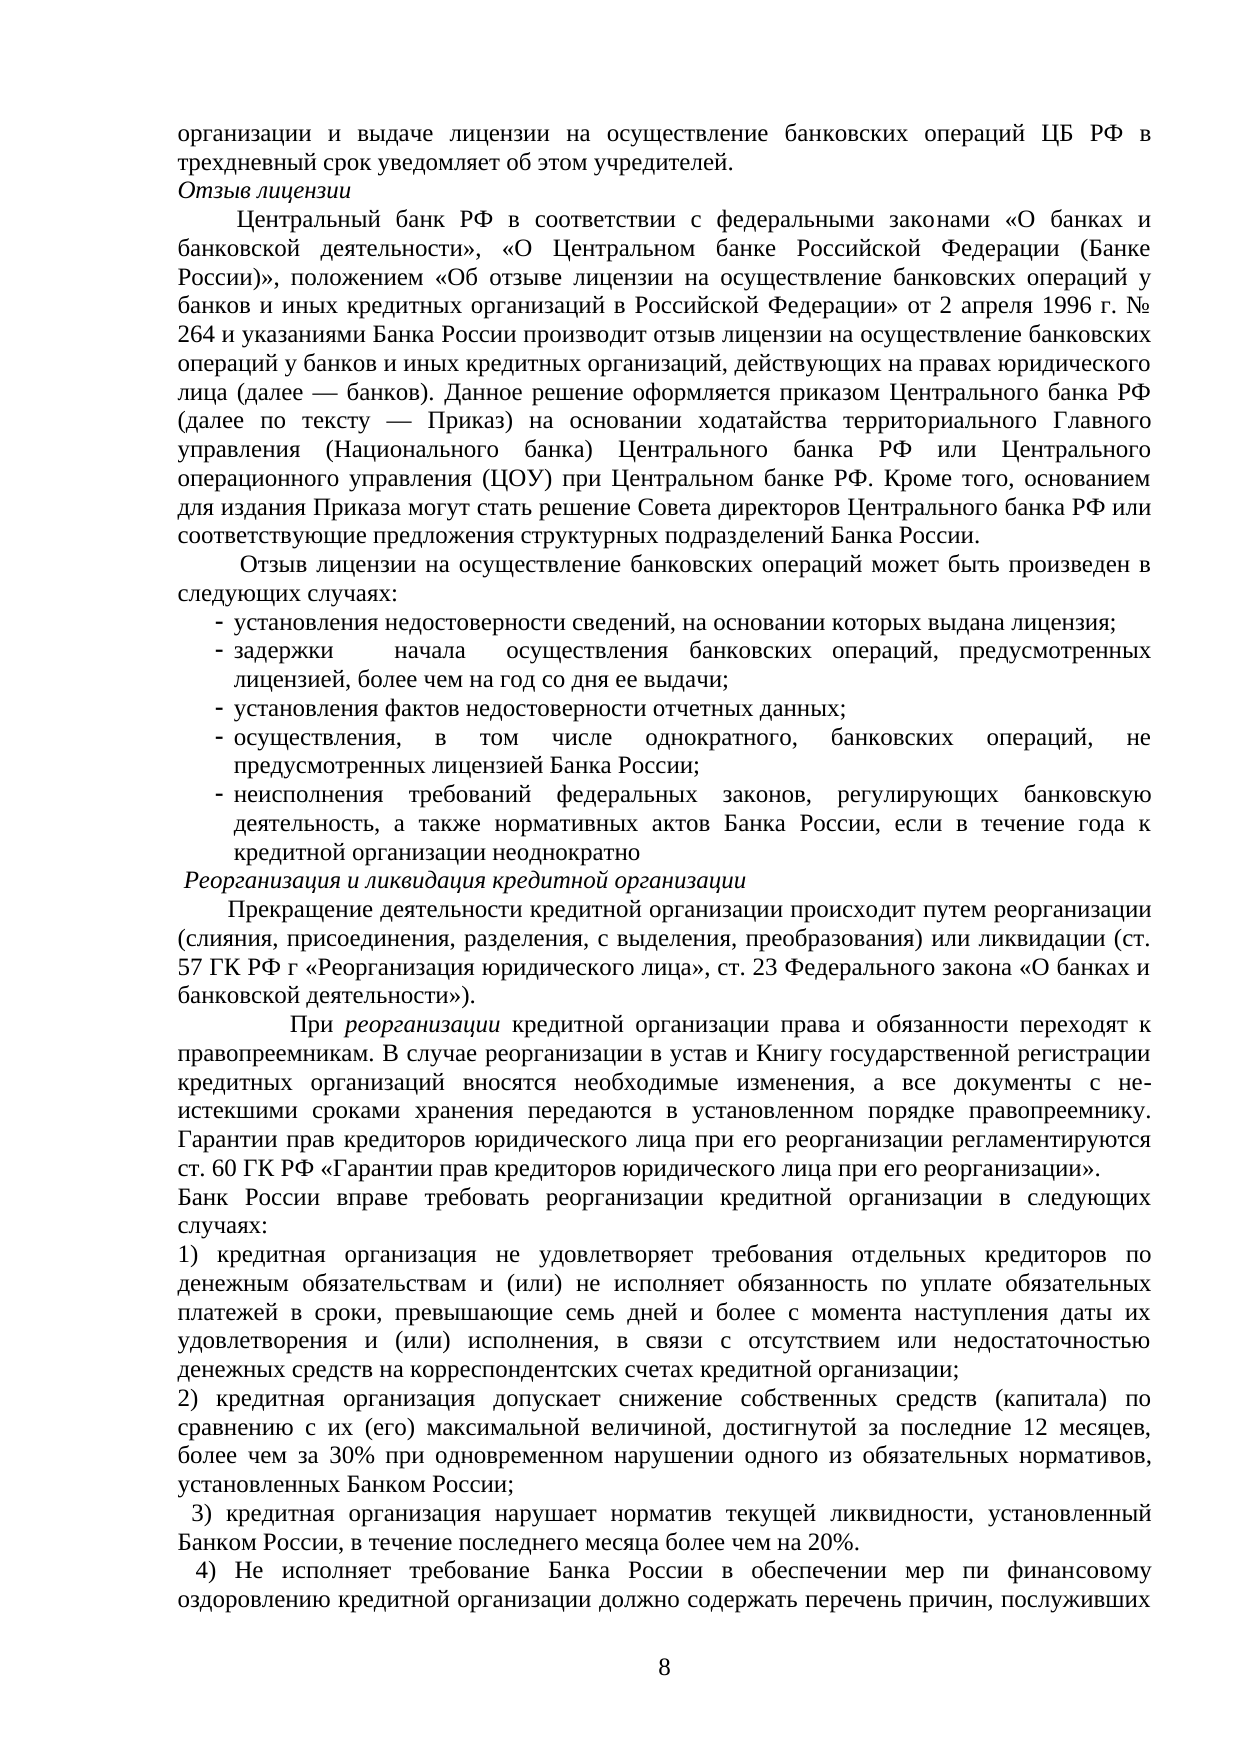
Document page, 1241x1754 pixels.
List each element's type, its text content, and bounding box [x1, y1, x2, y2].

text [177, 1556, 1152, 1613]
text Отзыв лицензии [177, 176, 1152, 204]
list установления фактов недостоверности отчетных данных; [215, 693, 1152, 722]
text Прекращение деятельности кредитной организации происходит путем реорганизации (слияния, присоединения, разделения, с выделения, преобразования) или ликвидации (ст. 57 ГК РФ г «Реорганизация юридического лица», ст. 23 Федерального закона «О банках и банковской деятельности»). [177, 894, 1152, 1009]
text Банк России вправе требовать реорганизации кредитной организации в следующих случаях: [177, 1182, 1152, 1239]
list задержки начала осуществления банковских операций, предусмотренных лицензией, более чем на год со дня ее выдачи; [215, 636, 1152, 693]
text При реорганизации кредитной организации права и обязанности переходят к правопреемникам. В случае реорганизации в устав и Книгу государственной регистрации кредитных организаций вносятся необходимые изменения, а все документы с неистекшими сроками хранения передаются в установленном порядке правопреемнику. Гарантии прав кредиторов юридического лица при его реорганизации регламентируются ст. 60 ГК РФ «Гарантии прав кредиторов юридического лица при его реорганизации». [177, 1009, 1152, 1182]
text Отзыв лицензии на осуществление банковских операций может быть произведен в следующих случаях: [177, 549, 1152, 607]
list неисполнения требований федеральных законов, регулирующих банковскую деятельность, а также нормативных актов Банка России, если в течение года к кредитной организации неоднократно [215, 779, 1152, 866]
text Центральный банк РФ в соответствии с федеральными законами «О банках и банковской деятельности», «О Центральном банке Российской Федерации (Банке России)», положением «Об отзыве лицензии на осуществление банковских операций у банков и иных кредитных организаций в Российской Федерации» от 2 апреля 1996 г. № 264 и указаниями Банка России производит отзыв лицензии на осуществление банковских операций у банков и иных кредитных организаций, действующих на правах юридического лица (далее — банков). Данное решение оформляется приказом Центрального банка РФ (далее по тексту — Приказ) на основании ходатайства территориального Главного управления (Национального банка) Центрального банка РФ или Центрального операционного управления (ЦОУ) при Центральном банке РФ. Кроме того, основанием для издания Приказа могут стать решение Совета директоров Центрального банка РФ или соответствующие предложения структурных подразделений Банка России. [177, 204, 1152, 549]
text 1) кредитная организация не удовлетворяет требования отдельных кредиторов по денежным обязательствам и (или) не исполняет обязанность по уплате обязательных платежей в сроки, превышающие семь дней и более с момента наступления даты их удовлетворения и (или) исполнения, в связи с отсутствием или недостаточностью денежных средств на корреспондентских счетах кредитной организации; [177, 1239, 1152, 1383]
list осуществления, в том числе однократного, банковских операций, не предусмотренных лицензией Банка России; [215, 722, 1152, 779]
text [177, 118, 1152, 176]
text 2) кредитная организация допускает снижение собственных средств (капитала) по сравнению с их (его) максимальной величиной, достигнутой за последние 12 месяцев, более чем за 30% при одновременном нарушении одного из обязательных нормативов, установленных Банком России; [177, 1383, 1152, 1498]
list установления недостоверности сведений, на основании которых выдана лицензия; [215, 607, 1152, 636]
text 3) кредитная организация нарушает норматив текущей ликвидности, установленный Банком России, в течение последнего месяца более чем на 20%. [177, 1498, 1152, 1556]
text Реорганизация и ликвидация кредитной организации [177, 866, 1152, 894]
